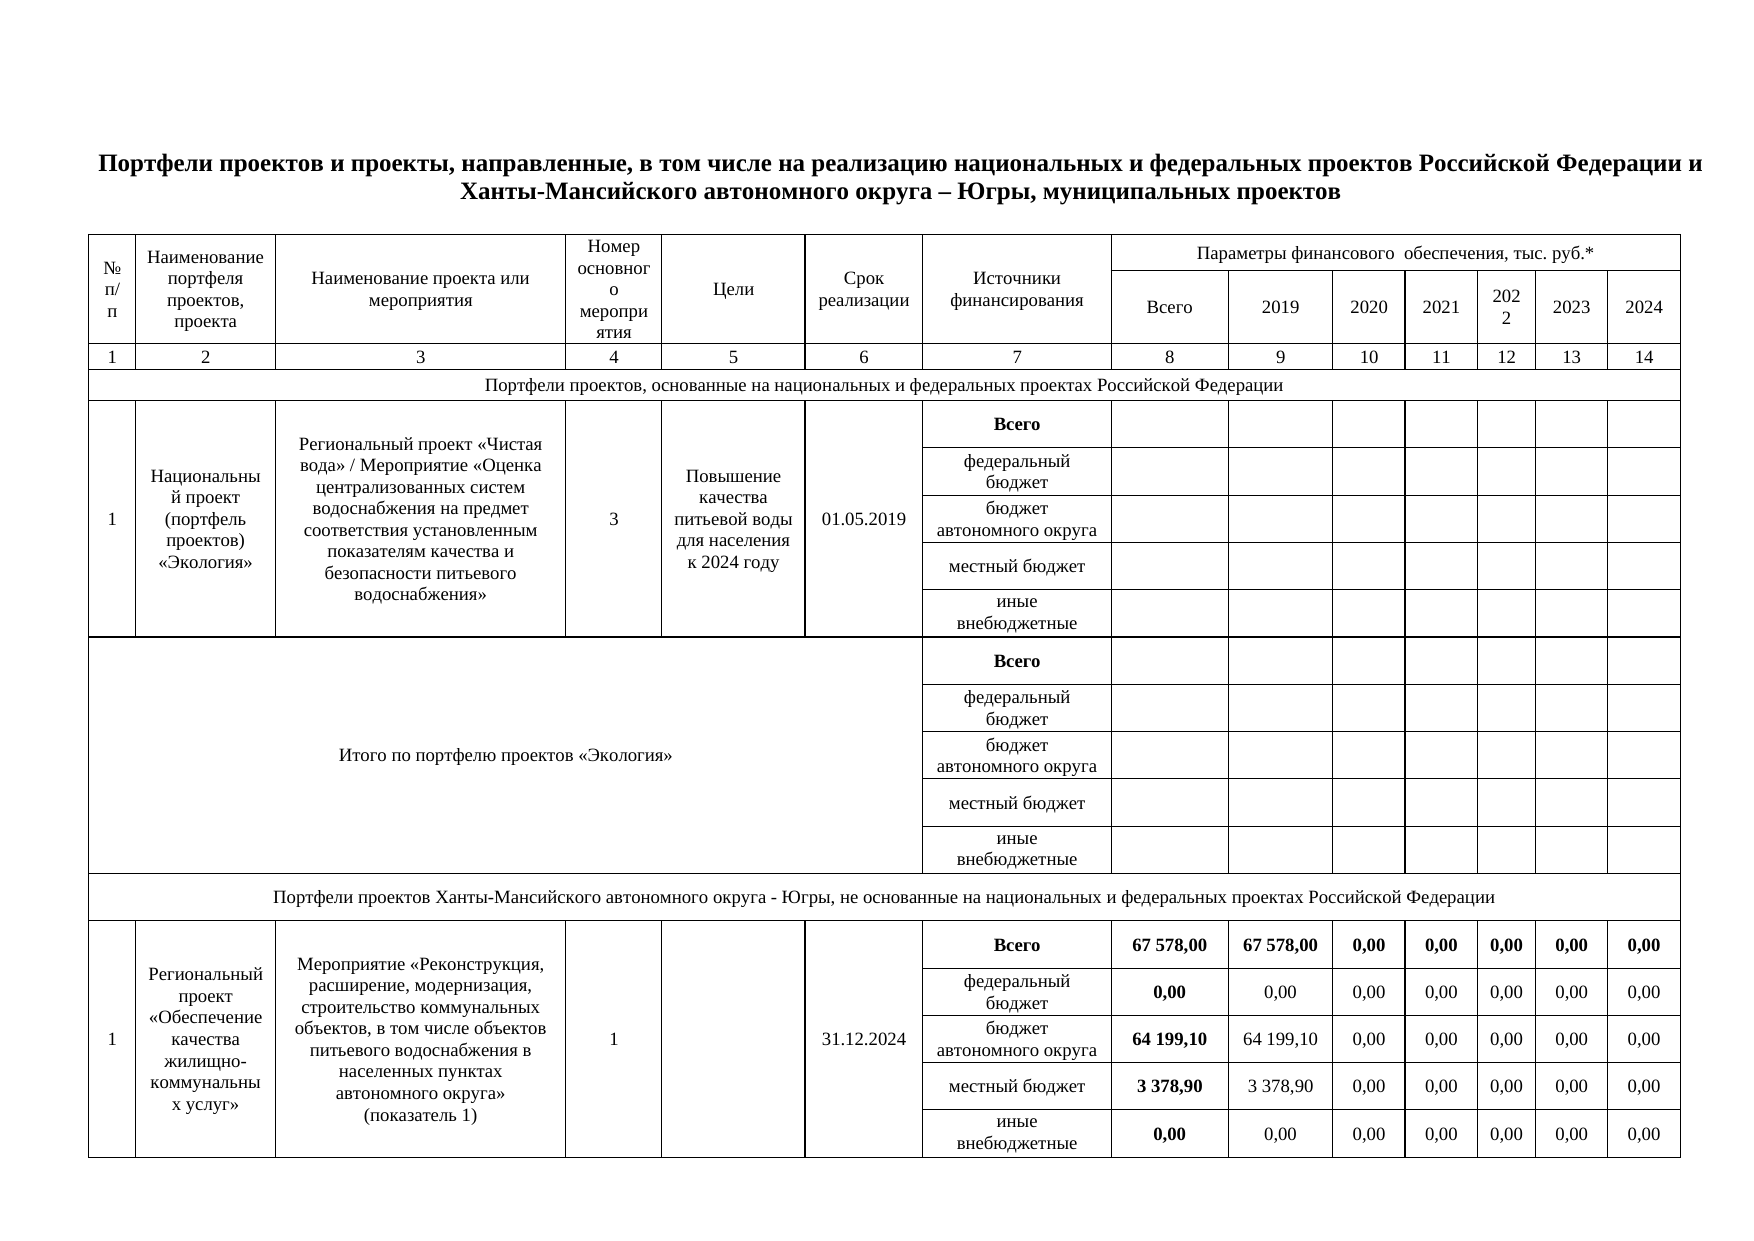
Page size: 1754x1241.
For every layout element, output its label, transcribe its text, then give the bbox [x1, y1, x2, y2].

table_cell [1406, 496, 1477, 542]
table_cell [1112, 638, 1228, 684]
table_cell 64 199,10 [1112, 1016, 1228, 1062]
table_cell 3 378,90 [1112, 1063, 1228, 1109]
table_cell [1333, 732, 1404, 778]
table_cell [1229, 779, 1332, 826]
table_cell [1333, 827, 1404, 873]
table_cell [1112, 685, 1228, 731]
table_cell [1536, 448, 1607, 494]
table_cell [1229, 543, 1332, 589]
table_cell [1478, 827, 1535, 873]
table_cell [1229, 732, 1332, 778]
table_cell 0,00 [1406, 921, 1477, 967]
table_cell [1536, 638, 1607, 684]
table_cell 7 [923, 344, 1111, 369]
table_cell [1406, 685, 1477, 731]
table_cell 0,00 [1112, 969, 1228, 1015]
table_cell [1112, 590, 1228, 636]
table_header Источники финансирования [923, 235, 1111, 343]
table_cell 0,00 [1333, 1016, 1404, 1062]
table_cell [1536, 685, 1607, 731]
table_header Наименование портфеля проектов, проекта [136, 235, 275, 343]
table_cell [1229, 496, 1332, 542]
table_cell [1536, 401, 1607, 447]
text Портфели проектов и проекты, направленные, в том числе на реализацию национальных и федеральных проектов Российской Федерации и Ханты-Мансийского автономного округа – Югры, муниципальных проектов [89, 148, 1713, 205]
table_cell [1229, 638, 1332, 684]
table_cell 0,00 [1333, 1110, 1404, 1157]
table_cell 13 [1536, 344, 1607, 369]
table_cell [1229, 448, 1332, 494]
table_cell иные внебюджетные источники [923, 1110, 1111, 1157]
table_cell федеральный бюджет [923, 685, 1111, 731]
table_cell 1 [89, 401, 135, 636]
table_cell 67 578,00 [1112, 921, 1228, 967]
table_cell 0,00 [1406, 1110, 1477, 1157]
table_cell [1406, 732, 1477, 778]
table_cell Всего [923, 638, 1111, 684]
table_cell Итого по портфелю проектов «Экология» [89, 638, 922, 873]
table_cell [1536, 590, 1607, 636]
table_cell 67 578,00 [1229, 921, 1332, 967]
table_cell 0,00 [1536, 921, 1607, 967]
table_cell [1608, 401, 1680, 447]
table_cell 0,00 [1608, 1063, 1680, 1109]
table_cell 10 [1333, 344, 1404, 369]
table_cell 5 [662, 344, 804, 369]
table_cell [1608, 496, 1680, 542]
table_cell 0,00 [1406, 1063, 1477, 1109]
table_cell 6 [806, 344, 922, 369]
table_cell [1478, 638, 1535, 684]
table_cell [1608, 638, 1680, 684]
table_header Наименование проекта или мероприятия [276, 235, 565, 343]
table_cell 2020 [1333, 271, 1404, 343]
table_cell 0,00 [1229, 969, 1332, 1015]
table_cell [1608, 448, 1680, 494]
table_header Срок реализации [806, 235, 922, 343]
table_cell 0,00 [1478, 921, 1535, 967]
table_cell [1112, 496, 1228, 542]
table_cell иные внебюджетные источники [923, 827, 1111, 873]
table_cell 64 199,10 [1229, 1016, 1332, 1062]
table_cell [1478, 779, 1535, 826]
table_cell местный бюджет [923, 1063, 1111, 1109]
table_cell [1333, 543, 1404, 589]
table_cell 2024 [1608, 271, 1680, 343]
table_cell Всего [923, 401, 1111, 447]
table_cell [1608, 543, 1680, 589]
table_cell [1406, 543, 1477, 589]
table_header Номер основного мероприятия [566, 235, 661, 343]
table_cell местный бюджет [923, 543, 1111, 589]
table_cell 0,00 [1406, 1016, 1477, 1062]
table_cell Мероприятие «Реконструкция, расширение, модернизация, строительство коммунальных объектов, в том числе объектов питьевого водоснабжения в населенных пунктах автономного округа» (показатель 1) [276, 921, 565, 1157]
table_cell 2021 [1406, 271, 1477, 343]
table_cell Всего [1112, 271, 1228, 343]
table_cell 0,00 [1229, 1110, 1332, 1157]
table_cell 12 [1478, 344, 1535, 369]
table_cell 0,00 [1536, 1063, 1607, 1109]
table_cell 0,00 [1536, 1110, 1607, 1157]
table_cell 01.05.2019 [806, 401, 922, 636]
table_cell 2023 [1536, 271, 1607, 343]
table_cell бюджет автономного округа [923, 1016, 1111, 1062]
table_cell Портфели проектов Ханты-Мансийского автономного округа - Югры, не основанные на национальных и федеральных проектах Российской Федерации [89, 874, 1680, 920]
table_cell [1608, 685, 1680, 731]
table_cell [1406, 827, 1477, 873]
table_cell [1112, 448, 1228, 494]
table_cell 14 [1608, 344, 1680, 369]
table_cell Региональный проект «Чистая вода» / Мероприятие «Оценка централизованных систем водоснабжения на предмет соответствия установленным показателям качества и безопасности питьевого водоснабжения» [276, 401, 565, 636]
table_header Параметры финансового обеспечения, тыс. руб.* [1112, 235, 1680, 270]
table_cell 0,00 [1608, 1016, 1680, 1062]
table_cell Повышение качества питьевой воды для населения к 2024 году [662, 401, 804, 636]
table_cell [1406, 590, 1477, 636]
table_cell 0,00 [1608, 1110, 1680, 1157]
table_cell Национальный проект (портфель проектов) «Экология» [136, 401, 275, 636]
table_cell бюджет автономного округа [923, 496, 1111, 542]
table_cell 1 [566, 921, 661, 1157]
table_cell 0,00 [1478, 1063, 1535, 1109]
table_cell [1478, 401, 1535, 447]
table_cell 2019 [1229, 271, 1332, 343]
table_cell Портфели проектов, основанные на национальных и федеральных проектах Российской Федерации [89, 370, 1680, 400]
table_cell бюджет автономного округа [923, 732, 1111, 778]
table_cell [1333, 448, 1404, 494]
table_cell [1478, 448, 1535, 494]
table_cell [1333, 401, 1404, 447]
table_cell 4 [566, 344, 661, 369]
table_cell 0,00 [1333, 1063, 1404, 1109]
table_cell 1 [89, 344, 135, 369]
table_cell 0,00 [1478, 1110, 1535, 1157]
table_cell [1478, 496, 1535, 542]
table_cell 0,00 [1333, 921, 1404, 967]
table_cell [1406, 401, 1477, 447]
table_cell [1536, 732, 1607, 778]
table_cell [1229, 827, 1332, 873]
table_cell 8 [1112, 344, 1228, 369]
table_cell 31.12.2024 [806, 921, 922, 1157]
table_cell [1478, 685, 1535, 731]
table_cell [1536, 543, 1607, 589]
table_cell [1333, 496, 1404, 542]
table_header № п/п [89, 235, 135, 343]
table_cell иные внебюджетные источники [923, 590, 1111, 636]
table_cell [1608, 732, 1680, 778]
table_cell [1112, 779, 1228, 826]
table_cell [1608, 590, 1680, 636]
table_cell [1229, 590, 1332, 636]
table_cell [1333, 779, 1404, 826]
table_cell 3 [276, 344, 565, 369]
table_cell 0,00 [1536, 969, 1607, 1015]
table_cell 0,00 [1333, 969, 1404, 1015]
table_cell 0,00 [1406, 969, 1477, 1015]
table_cell [662, 921, 804, 1157]
table_cell 0,00 [1608, 969, 1680, 1015]
table_cell Всего [923, 921, 1111, 967]
table_cell [1333, 685, 1404, 731]
table_cell [1229, 401, 1332, 447]
table_cell местный бюджет [923, 779, 1111, 826]
table_cell 0,00 [1478, 1016, 1535, 1062]
table_cell [1406, 638, 1477, 684]
table_cell 0,00 [1112, 1110, 1228, 1157]
table_cell 0,00 [1608, 921, 1680, 967]
table_cell [1112, 401, 1228, 447]
table_cell 3 [566, 401, 661, 636]
table_cell [1333, 590, 1404, 636]
table_cell 1 [89, 921, 135, 1157]
table_cell [1608, 827, 1680, 873]
table_cell [1478, 732, 1535, 778]
table_cell [1608, 779, 1680, 826]
table_cell [1478, 590, 1535, 636]
table_cell [1536, 496, 1607, 542]
table_cell федеральный бюджет [923, 448, 1111, 494]
table_cell [1112, 543, 1228, 589]
table_cell [1478, 543, 1535, 589]
table_cell [1536, 827, 1607, 873]
table_cell 0,00 [1536, 1016, 1607, 1062]
table_cell [1536, 779, 1607, 826]
table_cell [1333, 638, 1404, 684]
table_cell [1229, 685, 1332, 731]
table_cell 2022 [1478, 271, 1535, 343]
table_cell 0,00 [1478, 969, 1535, 1015]
table_cell 9 [1229, 344, 1332, 369]
table_cell федеральный бюджет [923, 969, 1111, 1015]
table_cell [1112, 827, 1228, 873]
table_cell [1406, 448, 1477, 494]
table_cell 2 [136, 344, 275, 369]
table_cell Региональный проект «Обеспечение качества жилищно-коммунальных услуг» [136, 921, 275, 1157]
table_header Цели [662, 235, 804, 343]
table_cell 3 378,90 [1229, 1063, 1332, 1109]
table_cell [1406, 779, 1477, 826]
table_cell [1112, 732, 1228, 778]
table_cell 11 [1406, 344, 1477, 369]
